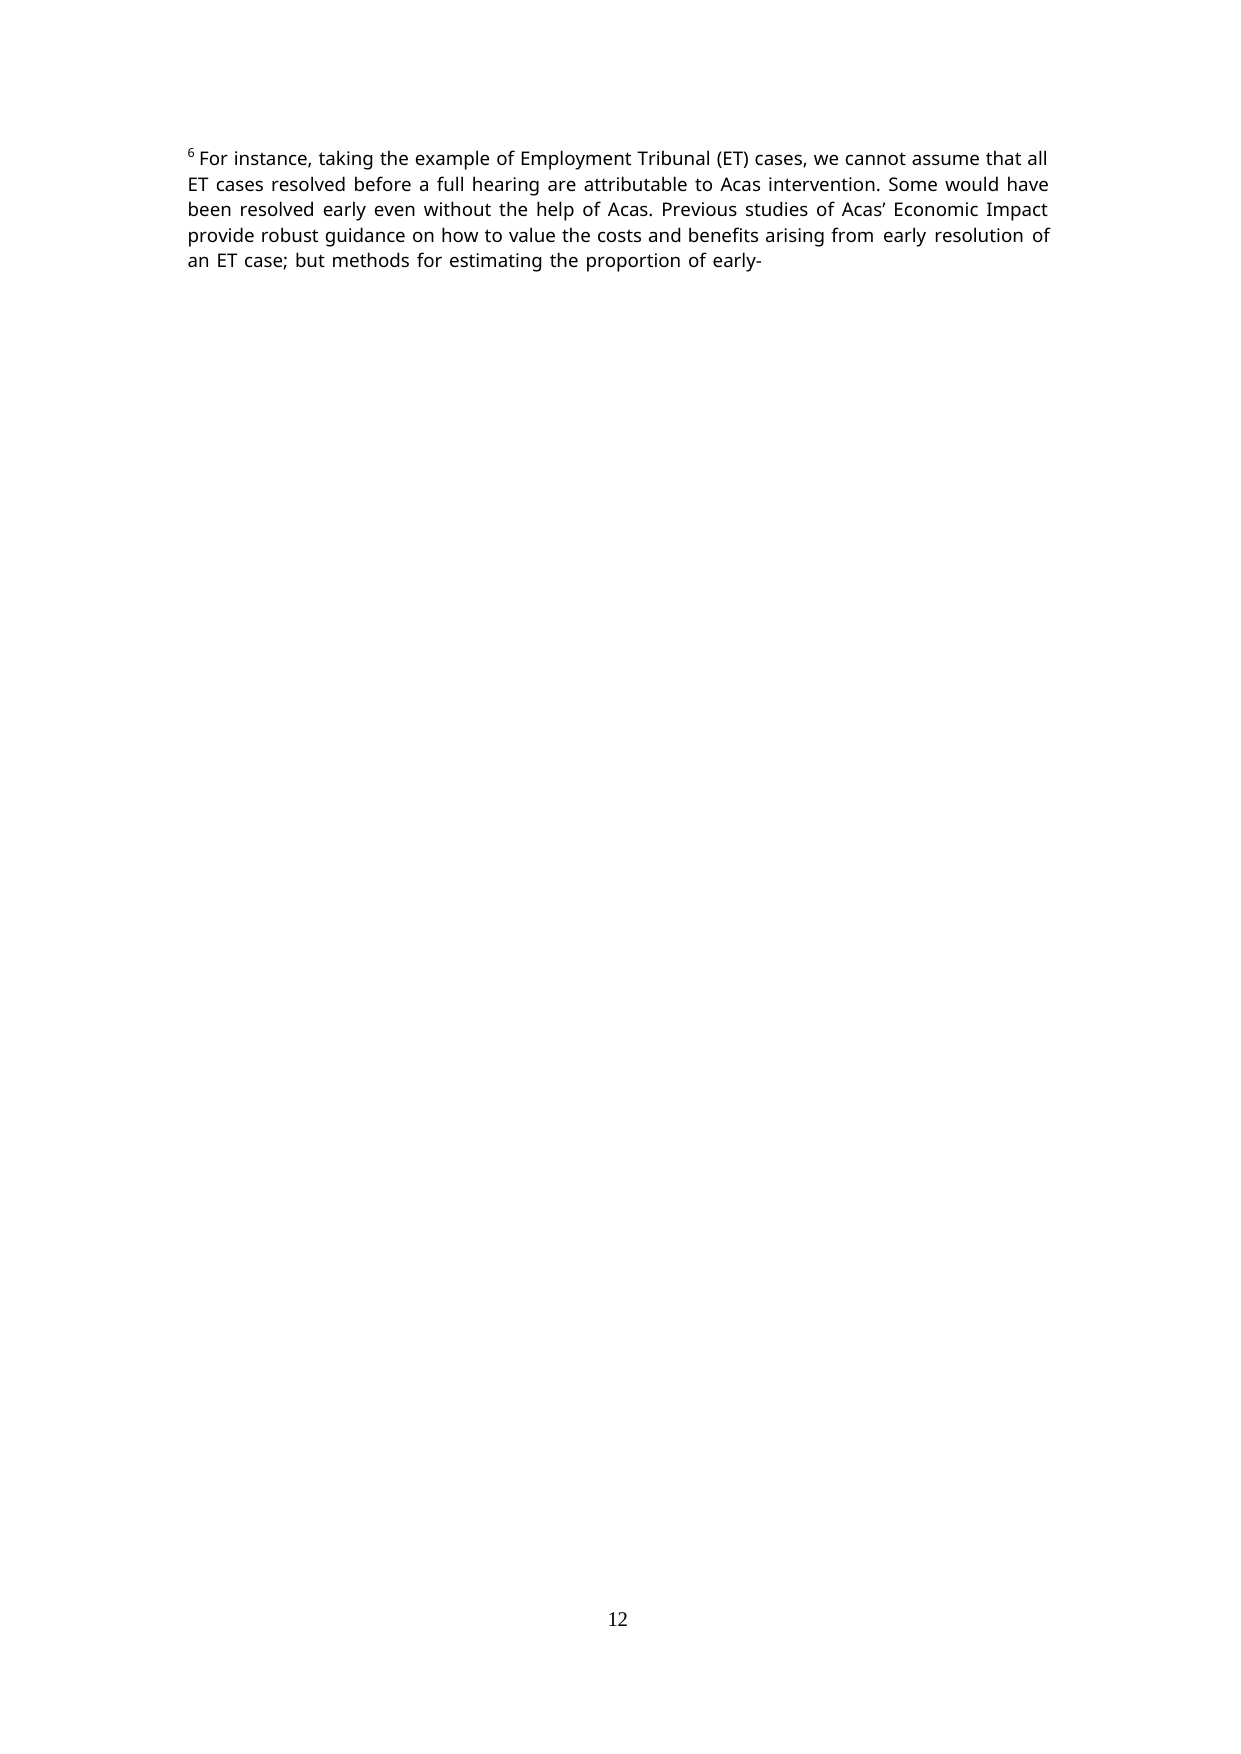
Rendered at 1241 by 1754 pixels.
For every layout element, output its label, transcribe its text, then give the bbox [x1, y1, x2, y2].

text 6 For instance, taking the example of Employment Tribunal (ET) cases, we cannot assume that all ET cases resolved before a full hearing are attributable to Acas intervention. Some would have been resolved early even without the help of Acas. Previous studies of Acas’ Economic Impact provide robust guidance on how to value the costs and benefits arising from early resolution of an ET case; but methods for estimating the proportion of early- [187, 144, 1050, 273]
